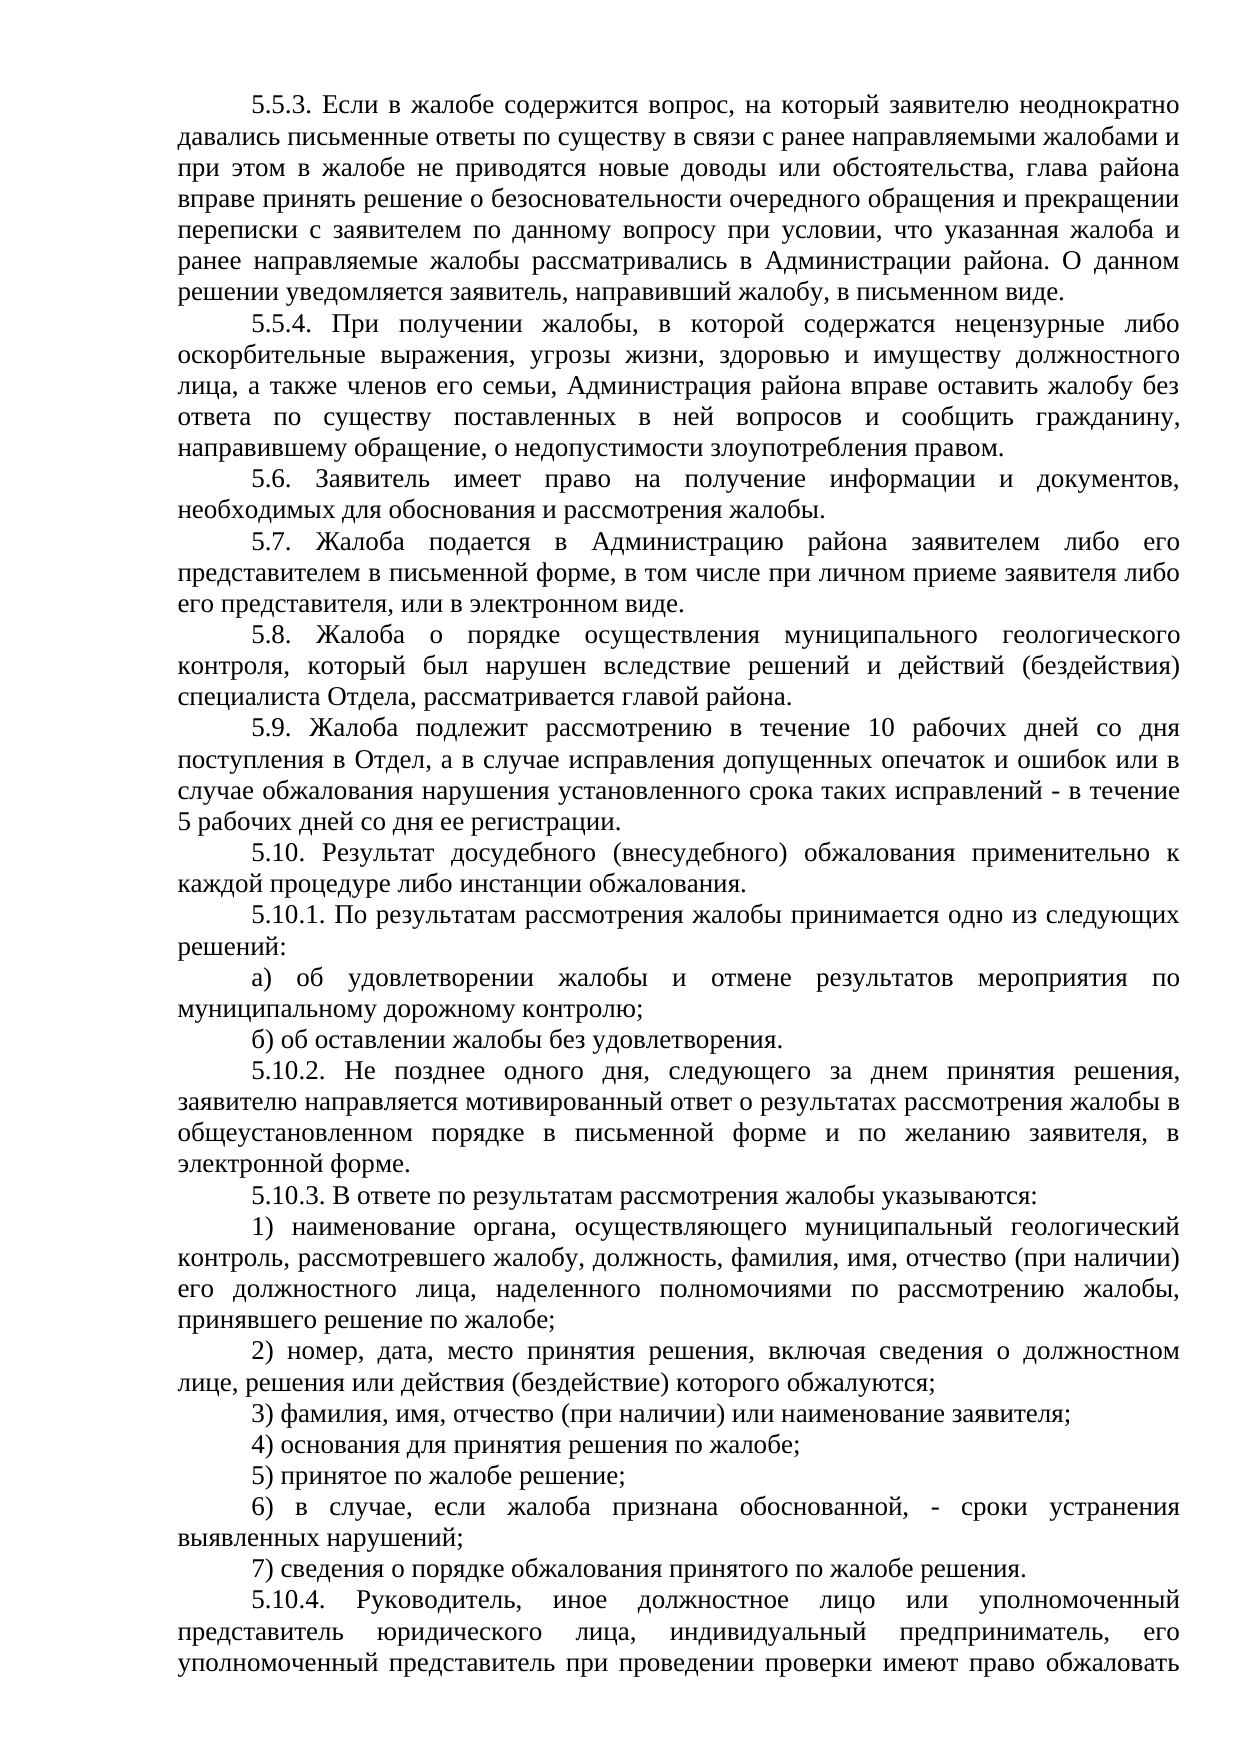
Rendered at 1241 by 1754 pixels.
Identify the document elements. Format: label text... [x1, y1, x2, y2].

text 5.10.2. Не позднее одного дня, следующего за днем принятия решения, заявителю направляется мотивированный ответ о результатах рассмотрения жалобы в общеустановленном порядке в письменной форме и по желанию заявителя, в электронной форме. [177, 1054, 1181, 1179]
text 5.10.1. По результатам рассмотрения жалобы принимается одно из следующих решений: [177, 898, 1181, 961]
text 5.7. Жалоба подается в Администрацию района заявителем либо его представителем в письменной форме, в том числе при личном приеме заявителя либо его представителя, или в электронном виде. [177, 525, 1181, 618]
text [177, 1584, 1181, 1677]
text а) об удовлетворении жалобы и отмене результатов мероприятия по муниципальному дорожному контролю; [177, 961, 1181, 1023]
text 6) в случае, если жалоба признана обоснованной, - сроки устранения выявленных нарушений; [177, 1490, 1181, 1552]
text 5) принятое по жалобе решение; [177, 1459, 1181, 1490]
text 1) наименование органа, осуществляющего муниципальный геологический контроль, рассмотревшего жалобу, должность, фамилия, имя, отчество (при наличии) его должностного лица, наделенного полномочиями по рассмотрению жалобы, принявшего решение по жалобе; [177, 1210, 1181, 1334]
text 4) основания для принятия решения по жалобе; [177, 1428, 1181, 1459]
text 2) номер, дата, место принятия решения, включая сведения о должностном лице, решения или действия (бездействие) которого обжалуются; [177, 1334, 1181, 1397]
text 7) сведения о порядке обжалования принятого по жалобе решения. [177, 1552, 1181, 1584]
text 5.10.3. В ответе по результатам рассмотрения жалобы указываются: [177, 1179, 1181, 1210]
text 5.5.4. При получении жалобы, в которой содержатся нецензурные либо оскорбительные выражения, угрозы жизни, здоровью и имуществу должностного лица, а также членов его семьи, Администрация района вправе оставить жалобу без ответа по существу поставленных в ней вопросов и сообщить гражданину, направившему обращение, о недопустимости злоупотребления правом. [177, 307, 1181, 462]
text 5.6. Заявитель имеет право на получение информации и документов, необходимых для обоснования и рассмотрения жалобы. [177, 462, 1181, 525]
text 5.8. Жалоба о порядке осуществления муниципального геологического контроля, который был нарушен вследствие решений и действий (бездействия) специалиста Отдела, рассматривается главой района. [177, 618, 1181, 712]
text 5.5.3. Если в жалобе содержится вопрос, на который заявителю неоднократно давались письменные ответы по существу в связи с ранее направляемыми жалобами и при этом в жалобе не приводятся новые доводы или обстоятельства, глава района вправе принять решение о безосновательности очередного обращения и прекращении переписки с заявителем по данному вопросу при условии, что указанная жалоба и ранее направляемые жалобы рассматривались в Администрации района. О данном решении уведомляется заявитель, направивший жалобу, в письменном виде. [177, 89, 1181, 307]
text 3) фамилия, имя, отчество (при наличии) или наименование заявителя; [177, 1397, 1181, 1428]
text 5.9. Жалоба подлежит рассмотрению в течение 10 рабочих дней со дня поступления в Отдел, а в случае исправления допущенных опечаток и ошибок или в случае обжалования нарушения установленного срока таких исправлений - в течение 5 рабочих дней со дня ее регистрации. [177, 712, 1181, 836]
text 5.10. Результат досудебного (внесудебного) обжалования применительно к каждой процедуре либо инстанции обжалования. [177, 836, 1181, 898]
text б) об оставлении жалобы без удовлетворения. [177, 1023, 1181, 1054]
